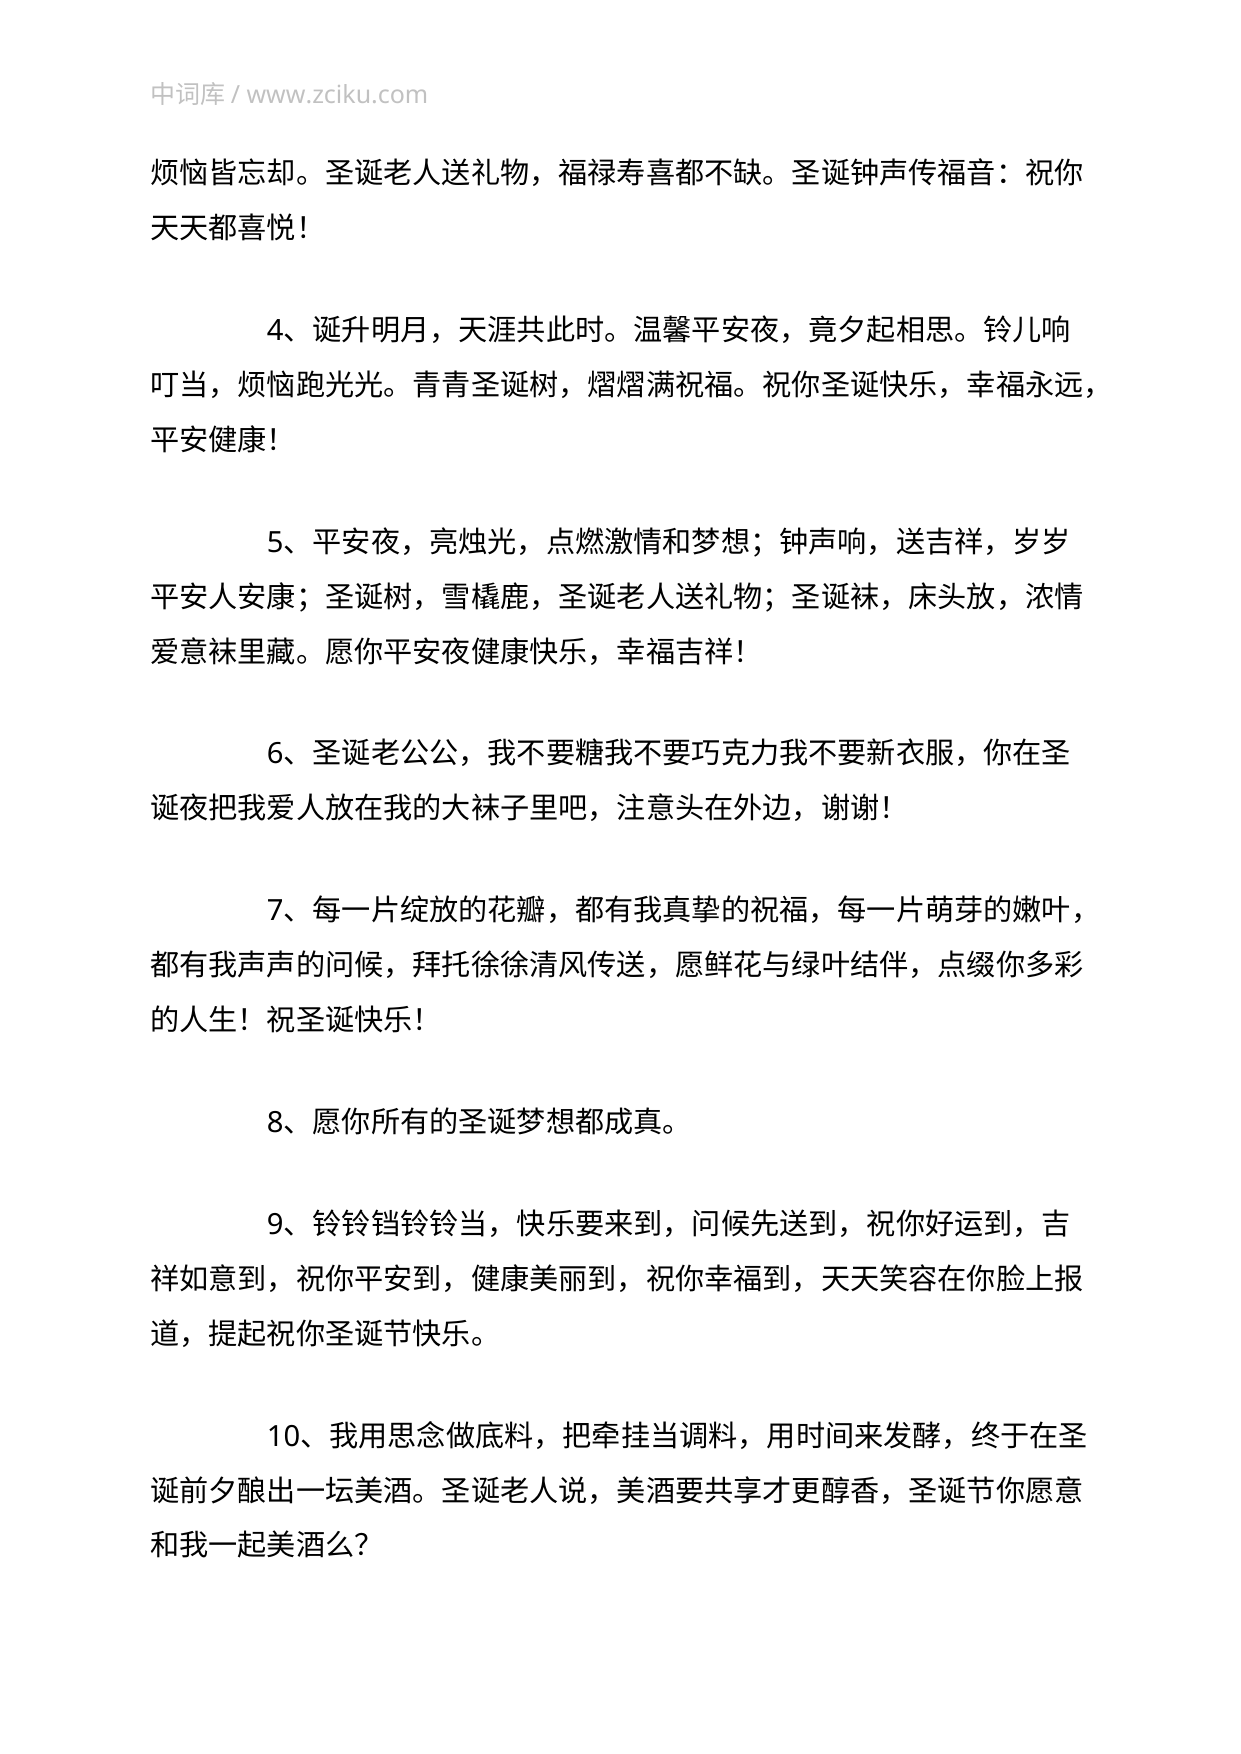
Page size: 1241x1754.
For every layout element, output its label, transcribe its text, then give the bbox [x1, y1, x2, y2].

text 5、平安夜，亮烛光，点燃激情和梦想；钟声响，送吉祥，岁岁平安人安康；圣诞树，雪橇鹿，圣诞老人送礼物；圣诞袜，床头放，浓情爱意袜里藏。愿你平安夜健康快乐，幸福吉祥！ [150, 518, 1090, 671]
text 6、圣诞老公公，我不要糖我不要巧克力我不要新衣服，你在圣诞夜把我爱人放在我的大袜子里吧，注意头在外边，谢谢！ [150, 730, 1090, 827]
text 8、愿你所有的圣诞梦想都成真。 [150, 1098, 1090, 1141]
text 9、铃铃铛铃铃当，快乐要来到，问候先送到，祝你好运到，吉祥如意到，祝你平安到，健康美丽到，祝你幸福到，天天笑容在你脸上报道，提起祝你圣诞节快乐。 [150, 1200, 1090, 1353]
text 4、诞升明月，天涯共此时。温馨平安夜，竟夕起相思。铃儿响叮当，烦恼跑光光。青青圣诞树，熠熠满祝福。祝你圣诞快乐，幸福永远，平安健康！ [150, 307, 1090, 459]
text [150, 150, 1090, 247]
text 7、每一片绽放的花瓣，都有我真挚的祝福，每一片萌芽的嫩叶，都有我声声的问候，拜托徐徐清风传送，愿鲜花与绿叶结伴，点缀你多彩的人生！祝圣诞快乐！ [150, 887, 1090, 1039]
text 10、我用思念做底料，把牵挂当调料，用时间来发酵，终于在圣诞前夕酿出一坛美酒。圣诞老人说，美酒要共享才更醇香，圣诞节你愿意和我一起美酒么？ [150, 1412, 1090, 1564]
